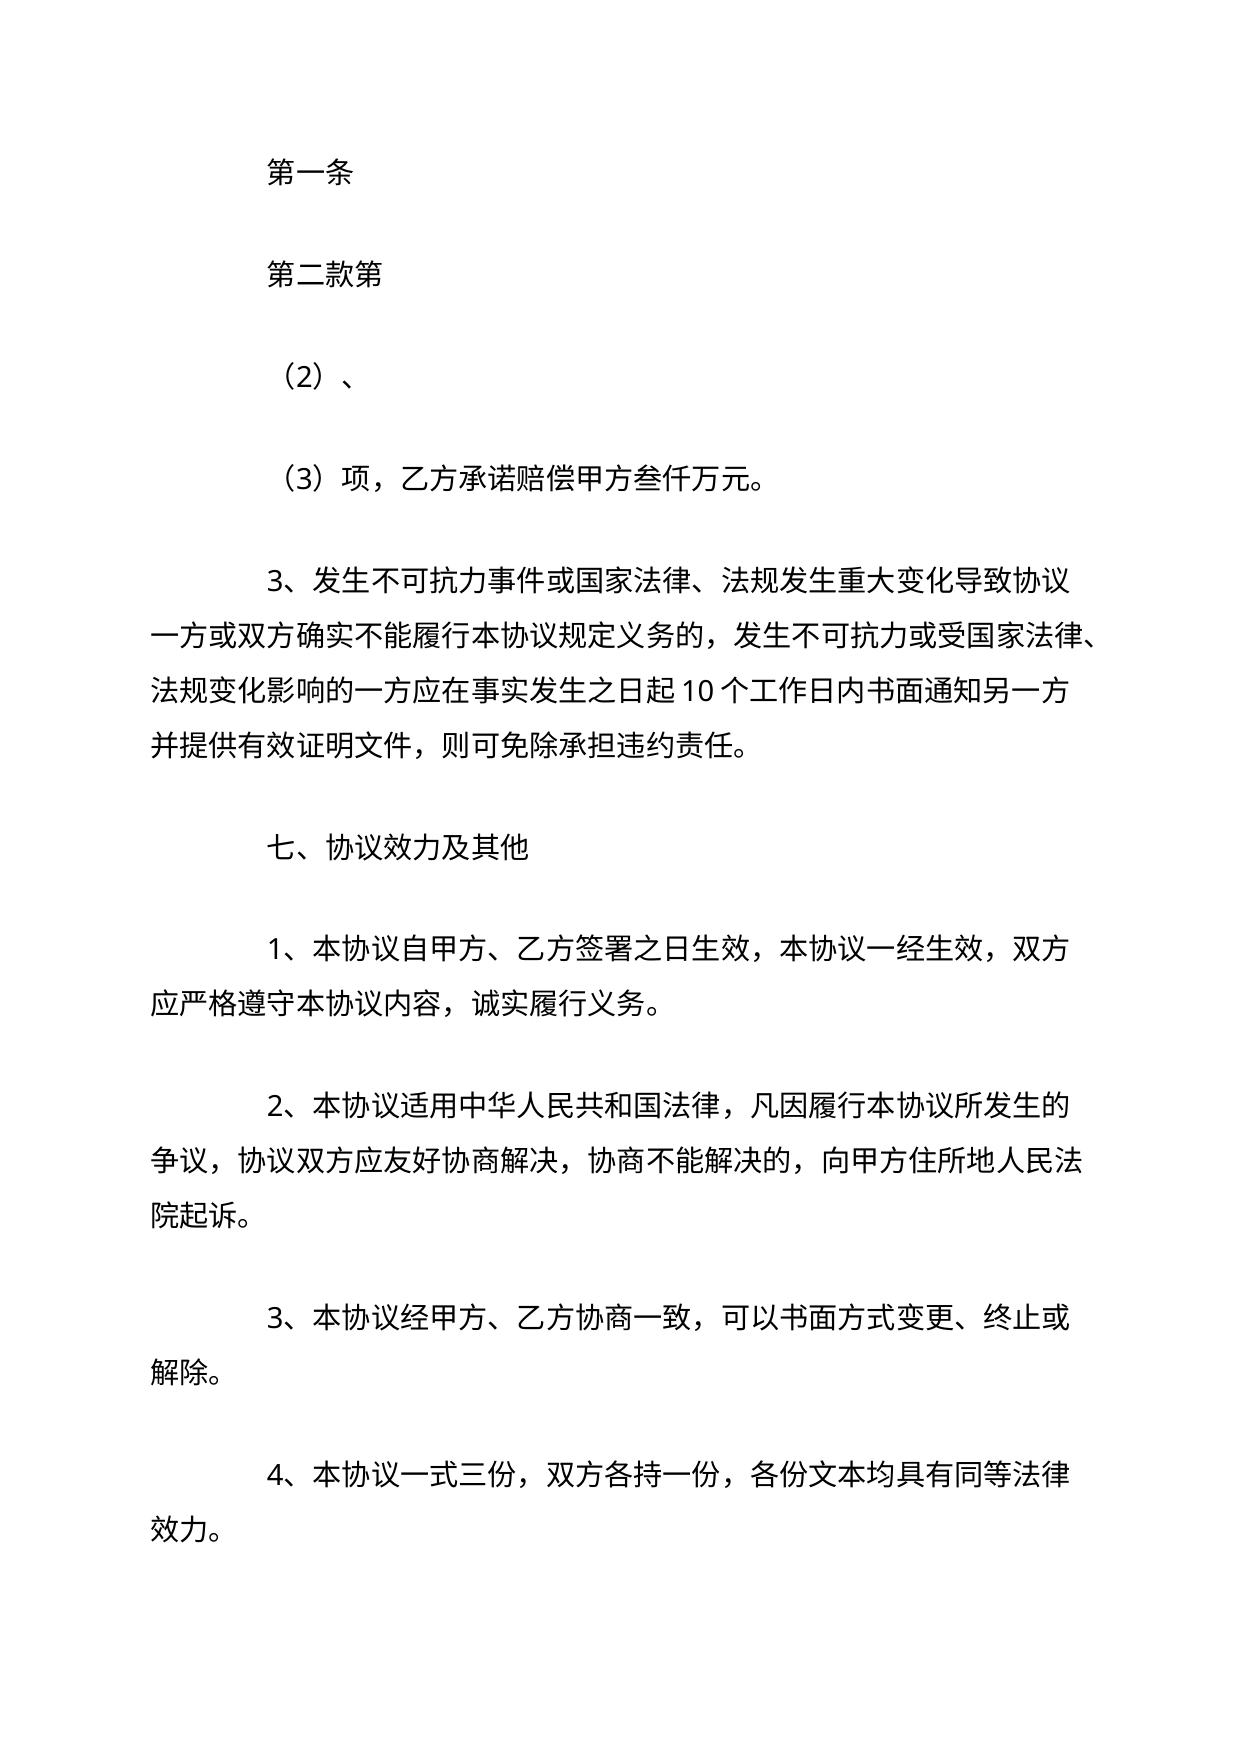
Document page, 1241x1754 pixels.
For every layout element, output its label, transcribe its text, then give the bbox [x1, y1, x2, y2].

text 第一条 [150, 150, 1090, 192]
text 4、本协议一式三份，双方各持一份，各份文本均具有同等法律效力。 [150, 1451, 1090, 1548]
text （2）、 [150, 353, 1090, 396]
text 第二款第 [150, 252, 1090, 294]
text （3）项，乙方承诺赔偿甲方叁仟万元。 [150, 456, 1090, 498]
text 七、协议效力及其他 [150, 824, 1090, 866]
text 3、发生不可抗力事件或国家法律、法规发生重大变化导致协议一方或双方确实不能履行本协议规定义务的，发生不可抗力或受国家法律、法规变化影响的一方应在事实发生之日起10个工作日内书面通知另一方并提供有效证明文件，则可免除承担违约责任。 [150, 557, 1090, 765]
text 1、本协议自甲方、乙方签署之日生效，本协议一经生效，双方应严格遵守本协议内容，诚实履行义务。 [150, 926, 1090, 1023]
text 2、本协议适用中华人民共和国法律，凡因履行本协议所发生的争议，协议双方应友好协商解决，协商不能解决的，向甲方住所地人民法院起诉。 [150, 1083, 1090, 1235]
text 3、本协议经甲方、乙方协商一致，可以书面方式变更、终止或解除。 [150, 1294, 1090, 1392]
